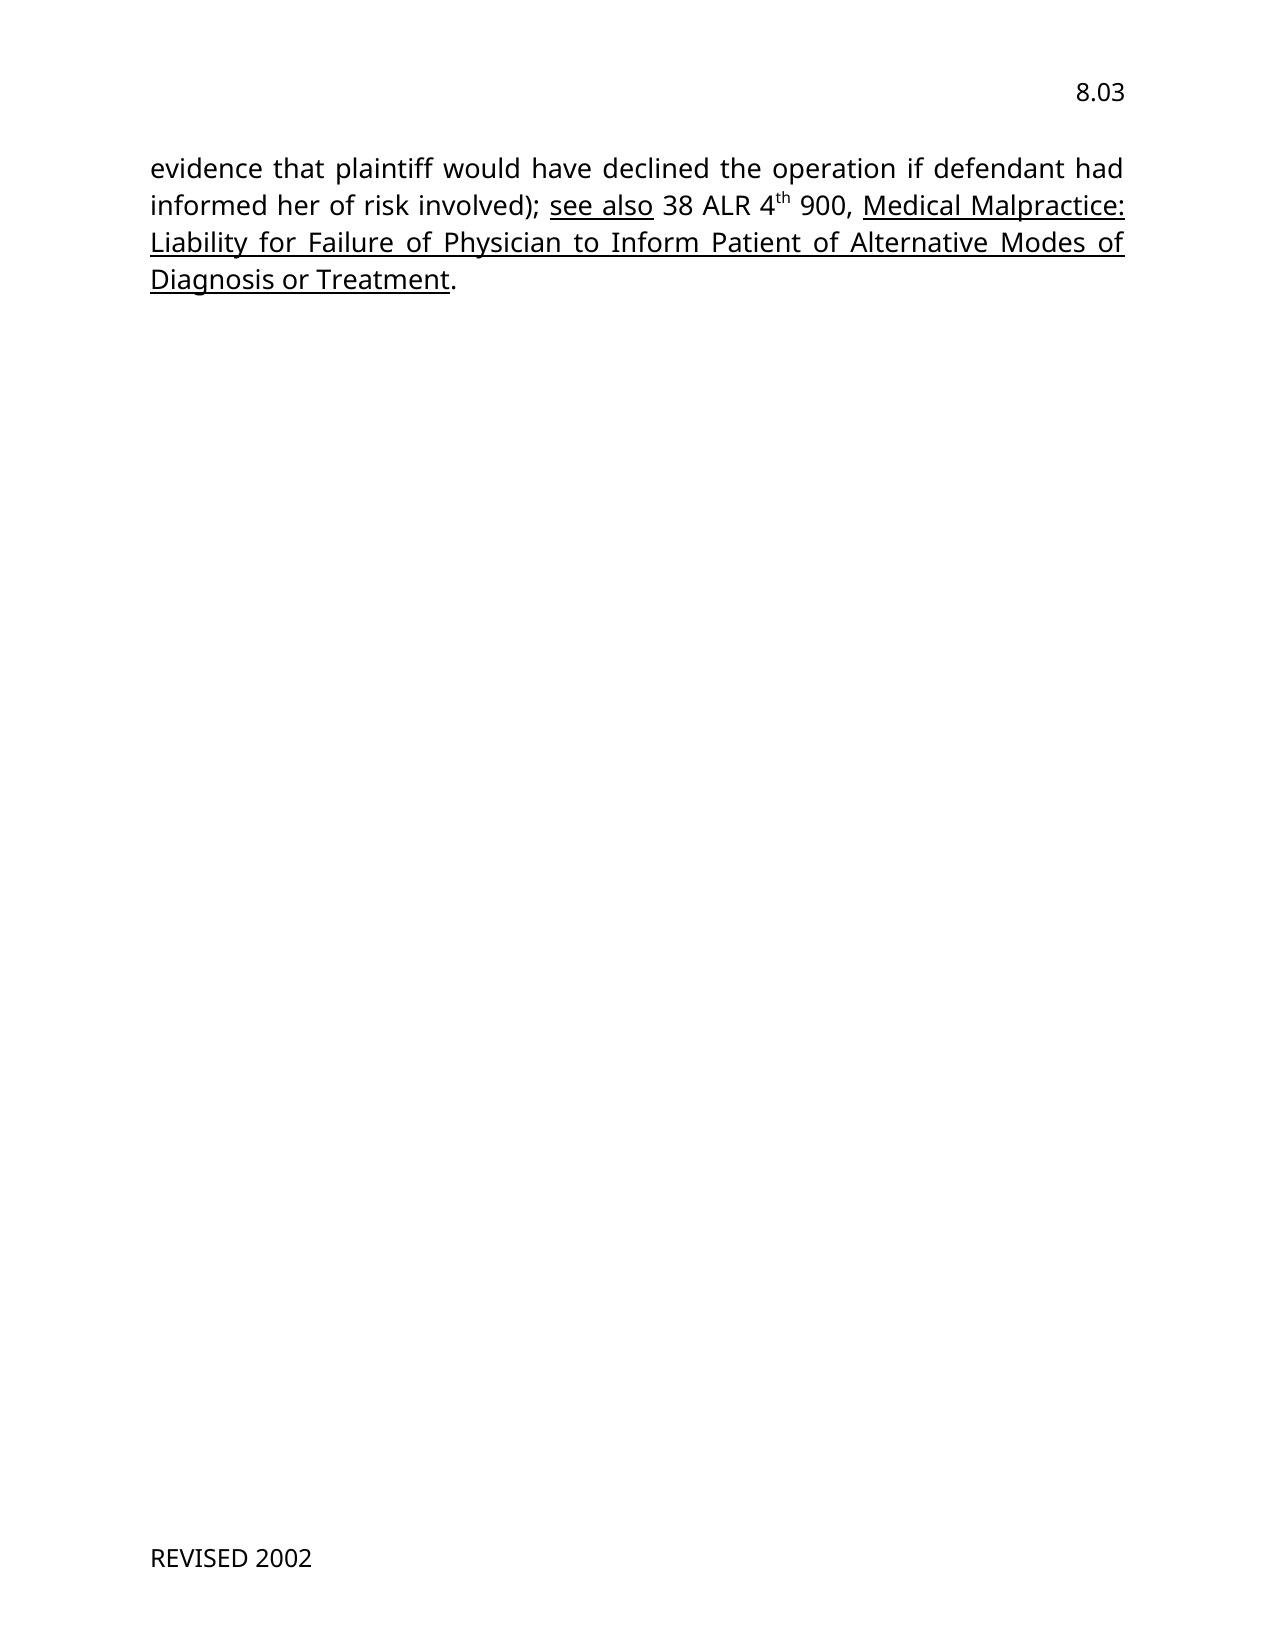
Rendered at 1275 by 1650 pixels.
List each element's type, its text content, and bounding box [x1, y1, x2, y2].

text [150, 150, 1125, 255]
